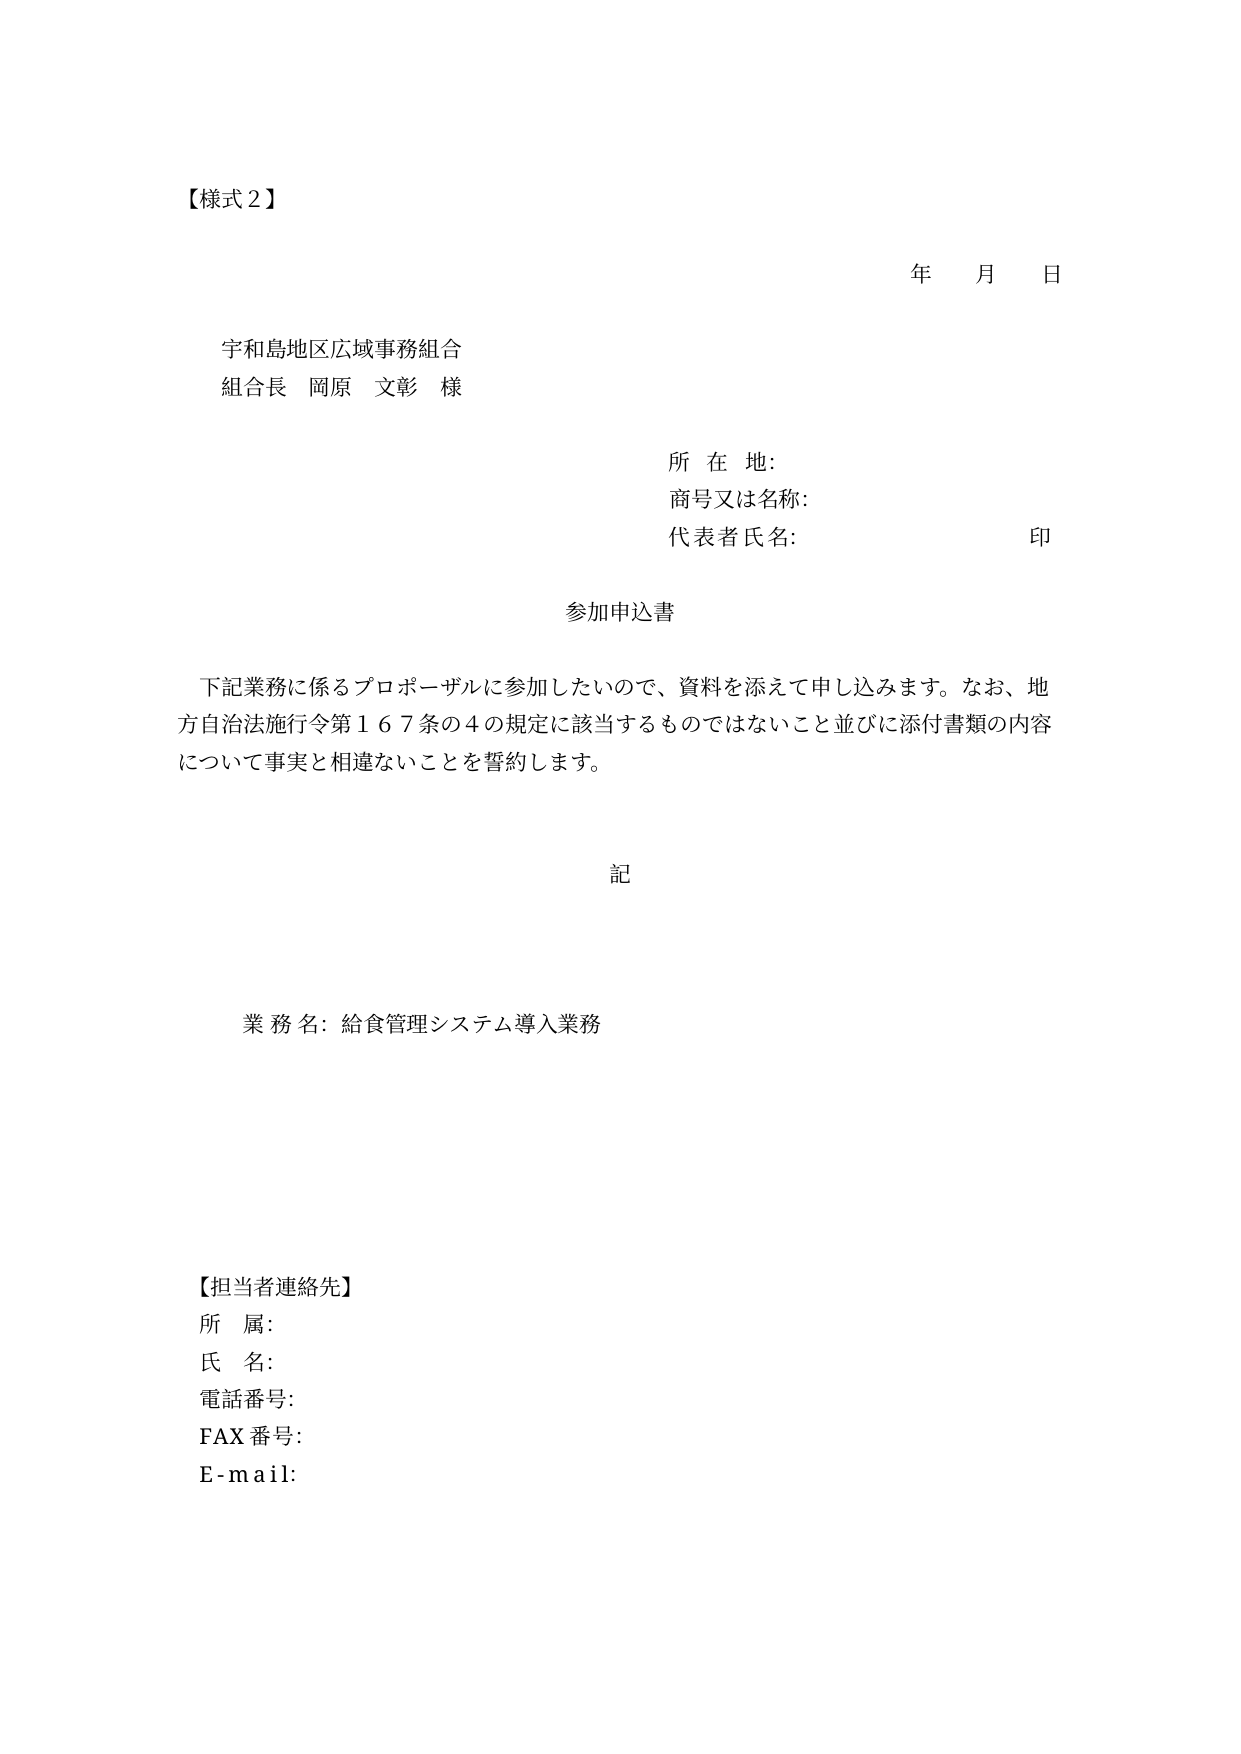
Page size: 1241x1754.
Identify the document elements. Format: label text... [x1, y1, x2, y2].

text 代表者氏名： 印 [177, 517, 1063, 554]
text 【担当者連絡先】 [177, 1267, 1063, 1304]
text 電話番号： [177, 1379, 1063, 1417]
text 宇和島地区広域事務組合 [177, 329, 1063, 367]
text 業務名：給食管理システム導入業務 [177, 1004, 1063, 1042]
text 所属： [177, 1304, 1063, 1342]
text FAX番号： [177, 1417, 1063, 1454]
text 所在地： [177, 442, 1063, 479]
subtitle 記 [177, 854, 1063, 892]
text E-mail： [177, 1454, 1063, 1492]
text 【様式２】 [177, 179, 1063, 217]
text 下記業務に係るプロポーザルに参加したいので、資料を添えて申し込みます。なお、地方自治法施行令第１６７条の４の規定に該当するものではないこと並びに添付書類の内容について事実と相違ないことを誓約します。 [177, 667, 1063, 779]
text 年 月 日 [177, 254, 1063, 292]
text 参加申込書 [177, 592, 1063, 629]
text 氏 名： [177, 1342, 1063, 1379]
text 商号又は名称： [177, 479, 1063, 517]
text 組合長 岡原 文彰 様 [177, 367, 1063, 404]
